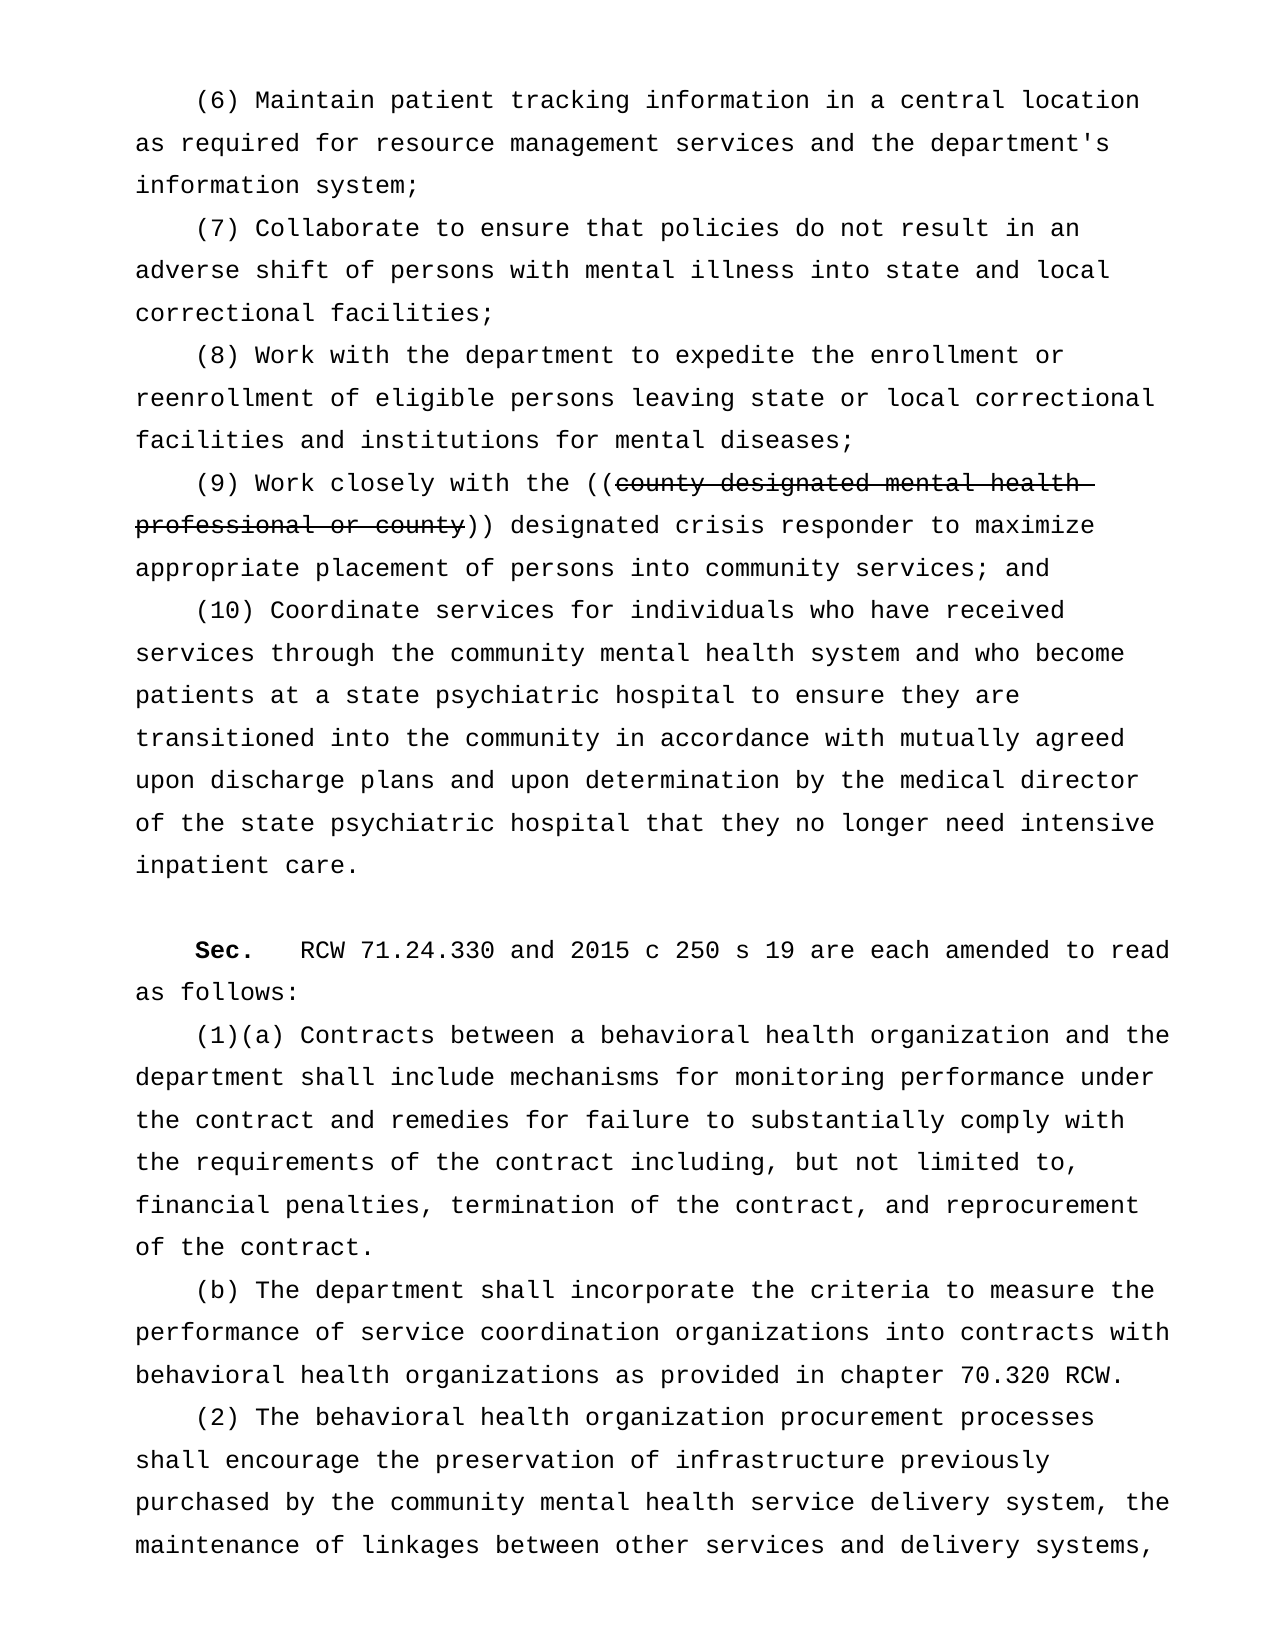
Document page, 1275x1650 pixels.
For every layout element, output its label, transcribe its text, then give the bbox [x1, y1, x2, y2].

text (9) Work closely with the ((county designated mental health professional or county)) designated crisis responder to maximize appropriate placement of persons into community services; and [135, 457, 1170, 585]
text (10) Coordinate services for individuals who have received services through the community mental health system and who become patients at a state psychiatric hospital to ensure they are transitioned into the community in accordance with mutually agreed upon discharge plans and upon determination by the medical director of the state psychiatric hospital that they no longer need intensive inpatient care. [135, 585, 1170, 882]
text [135, 1392, 1170, 1562]
text (6) Maintain patient tracking information in a central location as required for resource management services and the department's information system; [135, 75, 1170, 202]
text (7) Collaborate to ensure that policies do not result in an adverse shift of persons with mental illness into state and local correctional facilities; [135, 202, 1170, 330]
text (8) Work with the department to expedite the enrollment or reenrollment of eligible persons leaving state or local correctional facilities and institutions for mental diseases; [135, 330, 1170, 457]
text (b) The department shall incorporate the criteria to measure the performance of service coordination organizations into contracts with behavioral health organizations as provided in chapter 70.320 RCW. [135, 1264, 1170, 1392]
text Sec. RCW 71.24.330 and 2015 c 250 s 19 are each amended to read as follows: [135, 924, 1170, 1009]
text (1)(a) Contracts between a behavioral health organization and the department shall include mechanisms for monitoring performance under the contract and remedies for failure to substantially comply with the requirements of the contract including, but not limited to, financial penalties, termination of the contract, and reprocurement of the contract. [135, 1009, 1170, 1264]
